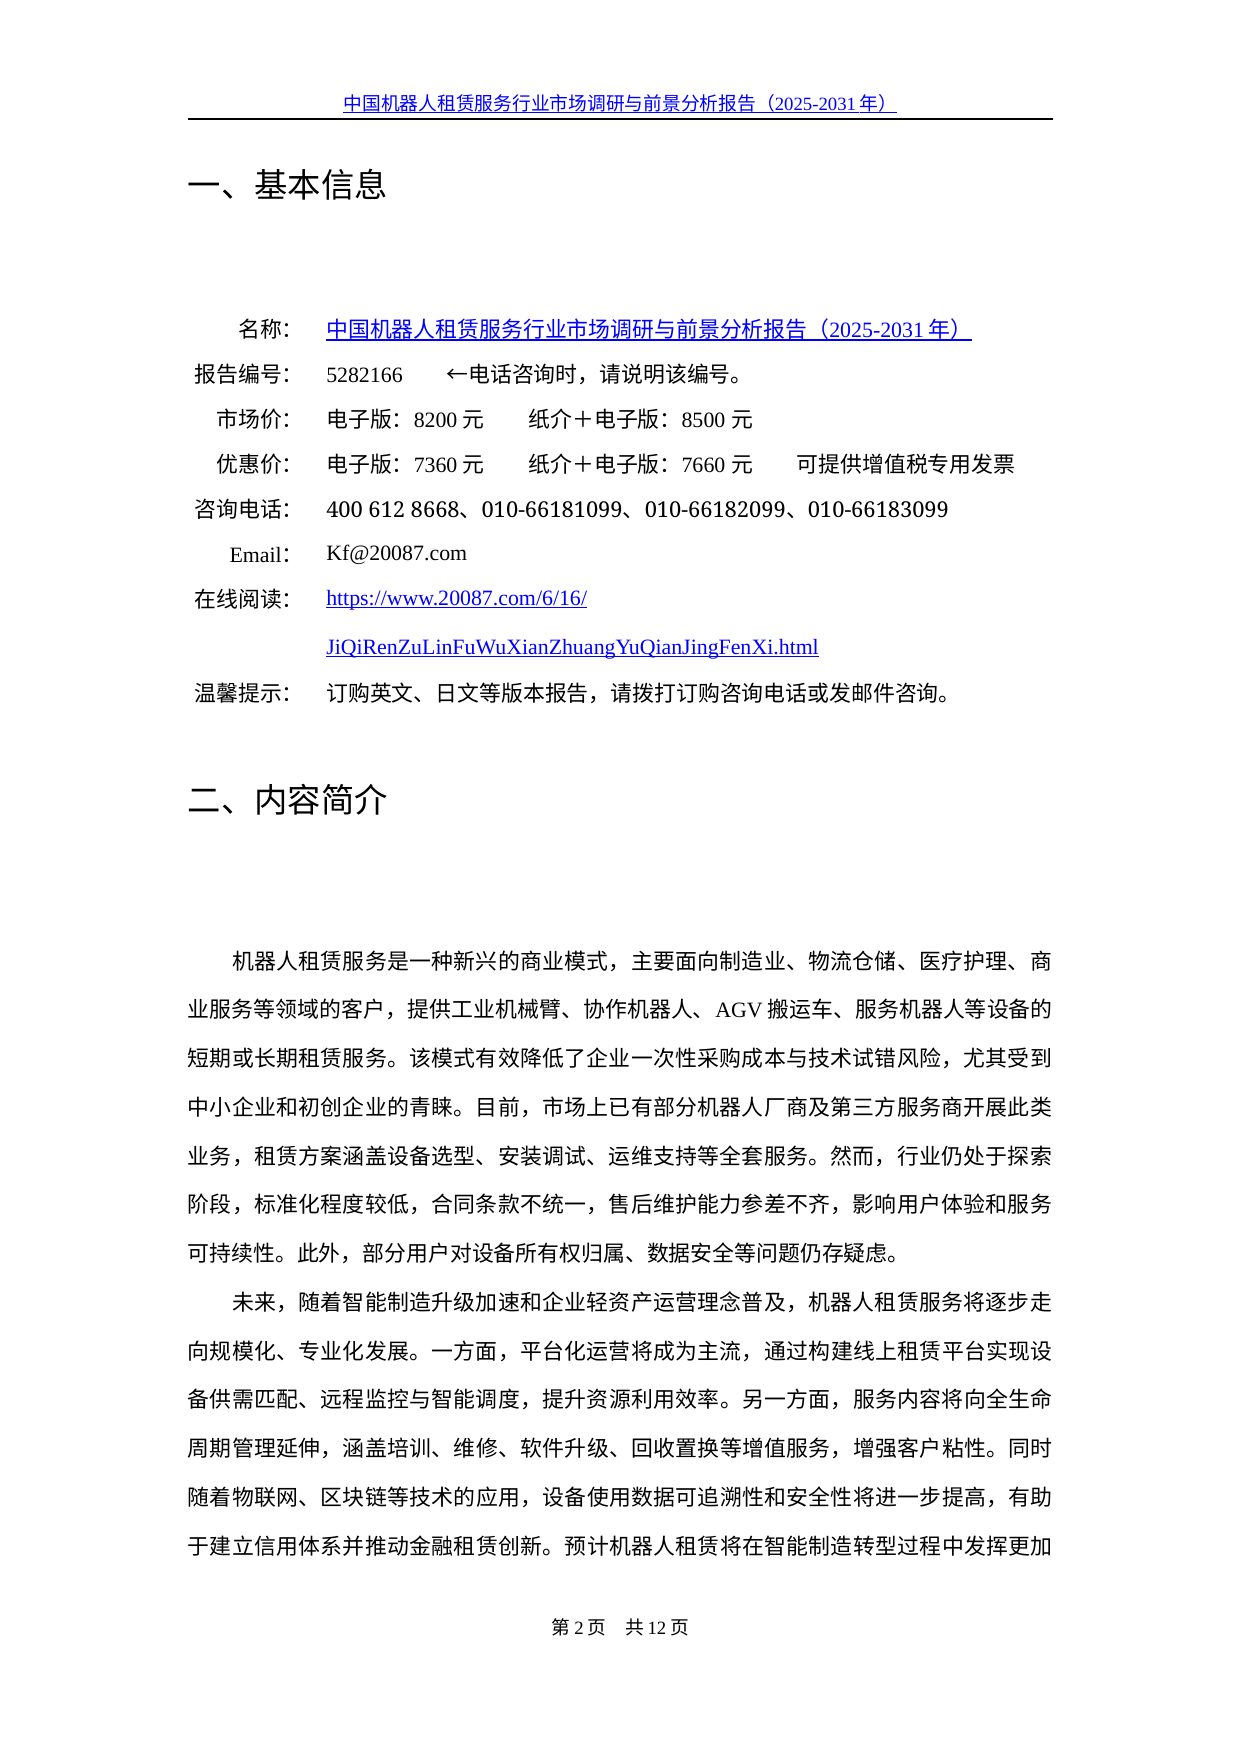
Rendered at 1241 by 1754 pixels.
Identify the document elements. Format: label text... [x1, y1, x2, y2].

table_header 名称： [167, 312, 315, 357]
table_cell 电子版：7360 元 纸介＋电子版：7660 元 可提供增值税专用发票 [315, 447, 1073, 492]
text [187, 943, 1053, 1561]
table_cell 电子版：8200 元 纸介＋电子版：8500 元 [315, 402, 1073, 447]
table_cell 400 612 8668、010-66181099、010-66182099、010-66183099 [315, 492, 1073, 537]
table_cell 订购英文、日文等版本报告，请拨打订购咨询电话或发邮件咨询。 [315, 675, 1073, 720]
table_cell 温馨提示： [167, 675, 315, 720]
table_cell [315, 582, 1073, 675]
title 一、基本信息 [187, 150, 1053, 215]
table_cell Email： [167, 537, 315, 582]
table_cell 报告编号： [167, 357, 315, 402]
table_header 中国机器人租赁服务行业市场调研与前景分析报告（2025-2031年） [315, 312, 1073, 357]
table_cell 咨询电话： [167, 492, 315, 537]
table_cell 在线阅读： [167, 582, 315, 675]
table_cell 优惠价： [167, 447, 315, 492]
table_cell 市场价： [167, 402, 315, 447]
table_cell Kf@20087.com [315, 537, 1073, 582]
table_cell 5282166 ←电话咨询时，请说明该编号。 [315, 357, 1073, 402]
title 二、内容简介 [187, 766, 1053, 831]
